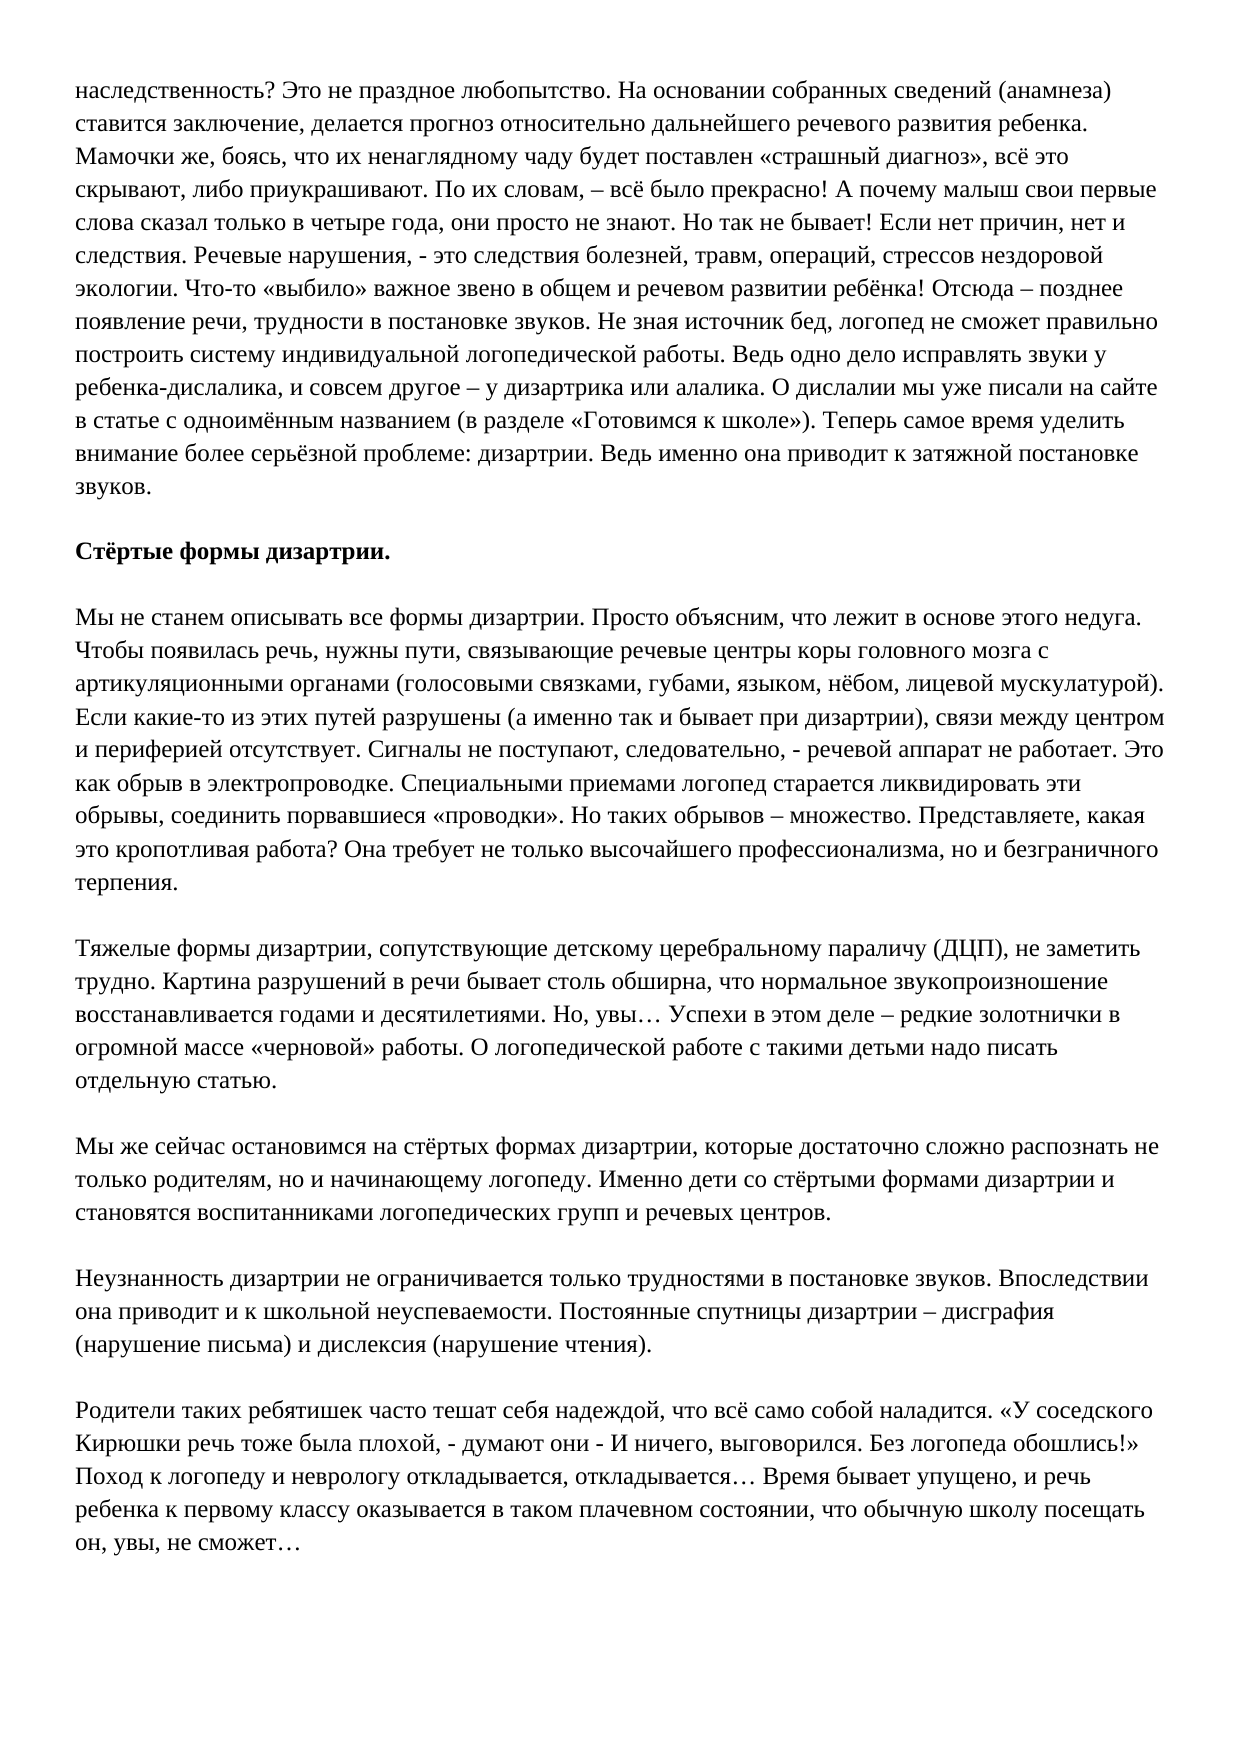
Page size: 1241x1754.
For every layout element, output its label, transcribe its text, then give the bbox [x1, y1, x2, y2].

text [75, 75, 1165, 500]
text Тяжелые формы дизартрии, сопутствующие детскому церебральному параличу (ДЦП), не заметить трудно. Картина разрушений в речи бывает столь обширна, что нормальное звукопроизношение восстанавливается годами и десятилетиями. Но, увы… Успехи в этом деле – редкие золотнички в огромной массе «черновой» работы. О логопедической работе с такими детьми надо писать отдельную статью. [75, 933, 1165, 1093]
text Мы же сейчас остановимся на стёртых формах дизартрии, которые достаточно сложно распознать не только родителям, но и начинающему логопеду. Именно дети со стёртыми формами дизартрии и становятся воспитанниками логопедических групп и речевых центров. [75, 1131, 1165, 1226]
text Родители таких ребятишек часто тешат себя надеждой, что всё само собой наладится. «У соседского Кирюшки речь тоже была плохой, - думают они - И ничего, выговорился. Без логопеда обошлись!» Поход к логопеду и неврологу откладывается, откладывается… Время бывает упущено, и речь ребенка к первому классу оказывается в таком плачевном состоянии, что обычную школу посещать он, увы, не сможет… [75, 1395, 1165, 1556]
text Неузнанность дизартрии не ограничивается только трудностями в постановке звуков. Впоследствии она приводит и к школьной неуспеваемости. Постоянные спутницы дизартрии – дисграфия (нарушение письма) и дислексия (нарушение чтения). [75, 1263, 1165, 1358]
text Мы не станем описывать все формы дизартрии. Просто объясним, что лежит в основе этого недуга. Чтобы появилась речь, нужны пути, связывающие речевые центры коры головного мозга с артикуляционными органами (голосовыми связками, губами, языком, нёбом, лицевой мускулатурой). Если какие-то из этих путей разрушены (а именно так и бывает при дизартрии), связи между центром и периферией отсутствует. Сигналы не поступают, следовательно, - речевой аппарат не работает. Это как обрыв в электропроводке. Специальными приемами логопед старается ликвидировать эти обрывы, соединить порвавшиеся «проводки». Но таких обрывов – множество. Представляете, какая это кропотливая работа? Она требует не только высочайшего профессионализма, но и безграничного терпения. [75, 602, 1165, 895]
text Стёртые формы дизартрии. [75, 536, 1165, 565]
